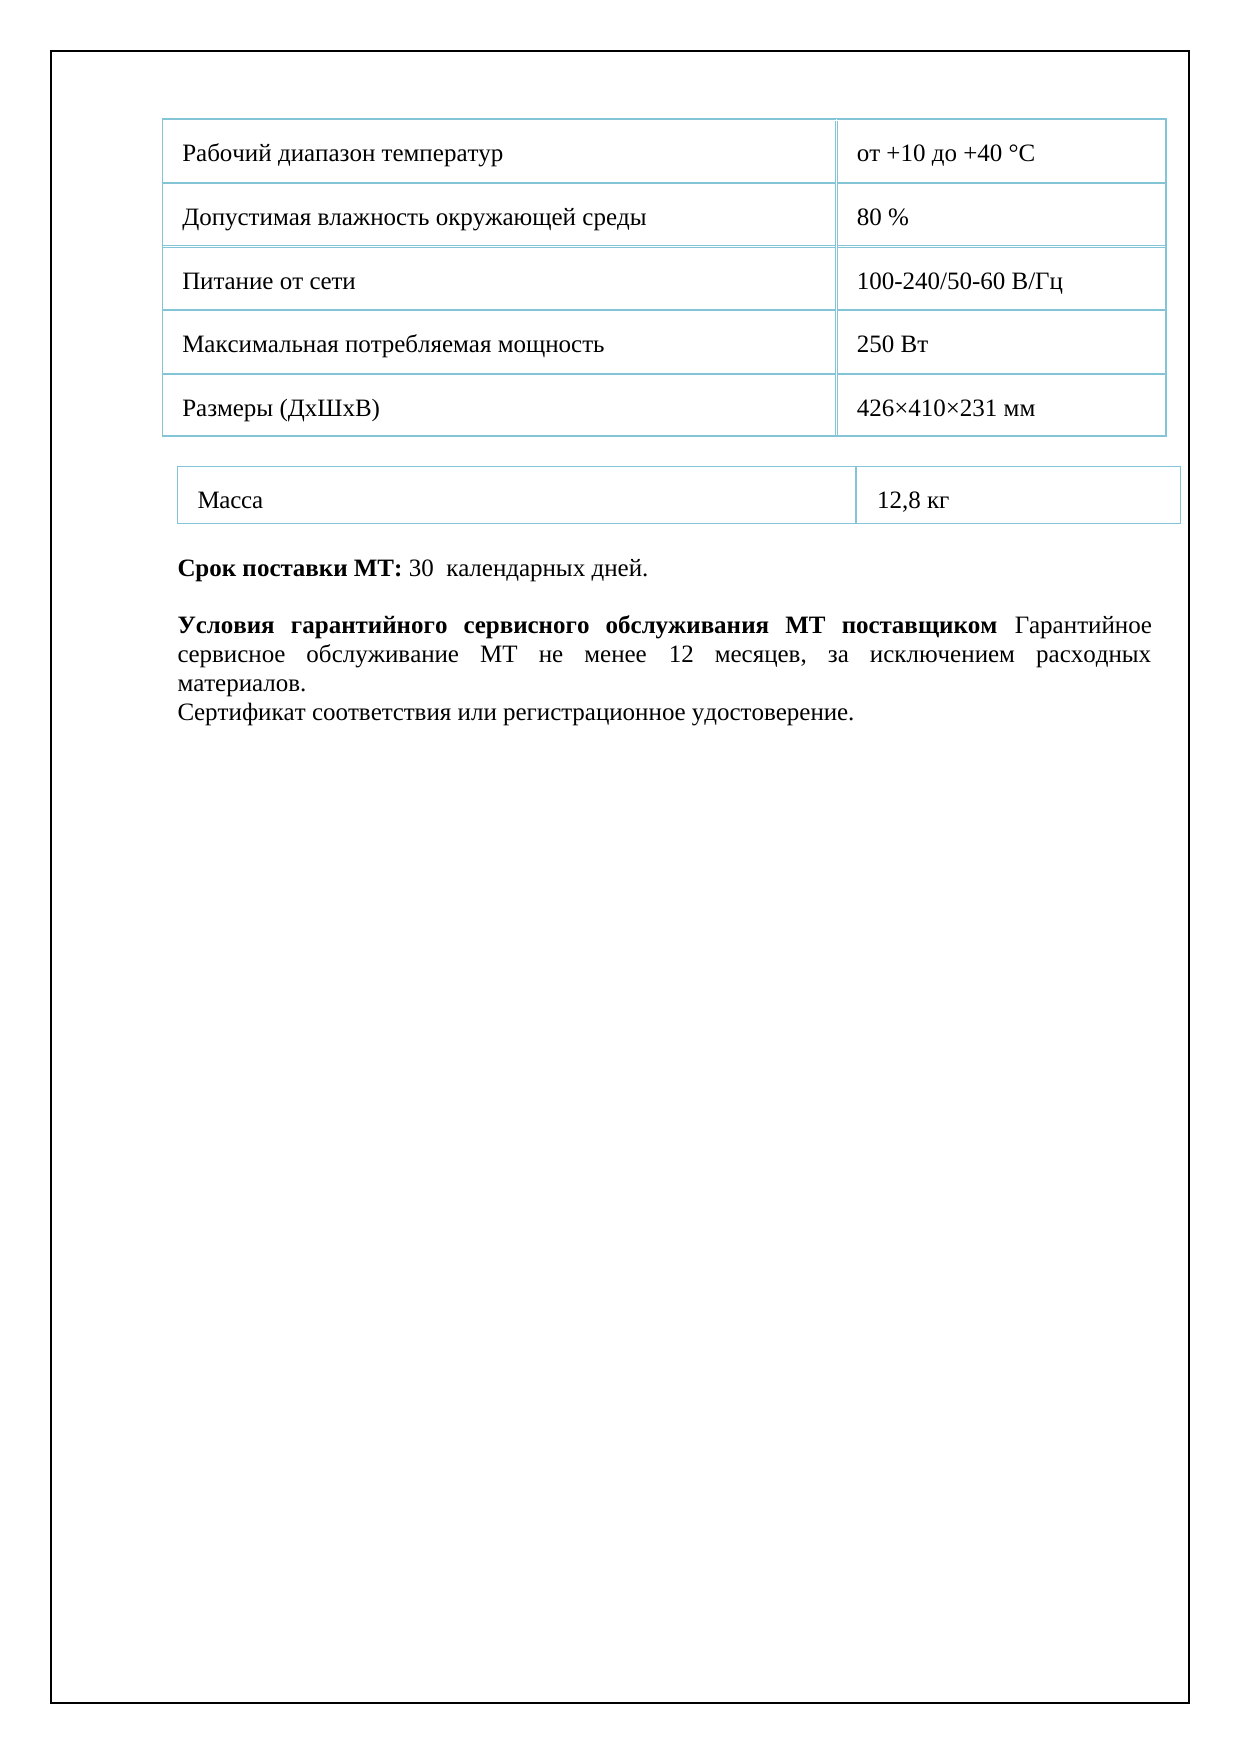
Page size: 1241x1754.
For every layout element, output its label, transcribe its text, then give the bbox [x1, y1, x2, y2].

table_cell Питание от сети [163, 248, 835, 309]
table_cell от +10 до +40 °C [838, 120, 1165, 182]
table_header 12,8 кг [857, 467, 1180, 522]
table_cell 100-240/50-60 В/Гц [838, 248, 1165, 309]
table_cell 426×410×231 мм [838, 375, 1165, 435]
table_cell Максимальная потребляемая мощность [163, 311, 835, 373]
table_cell Размеры (ДхШхВ) [163, 375, 835, 435]
text Условия гарантийного сервисного обслуживания МТ поставщиком Гарантийное сервисное обслуживание МТ не менее 12 месяцев, за исключением расходных материалов. [177, 610, 1152, 697]
table_cell Допустимая влажность окружающей среды [163, 184, 835, 245]
table_header Масса [178, 467, 855, 522]
table_cell Рабочий диапазон температур [163, 120, 835, 182]
table_cell 80 % [838, 184, 1165, 245]
table_cell 250 Вт [838, 311, 1165, 373]
text Сертификат соответствия или регистрационное удостоверение. [177, 697, 1152, 725]
text Срок поставки МТ: 30 календарных дней. [177, 553, 1152, 582]
